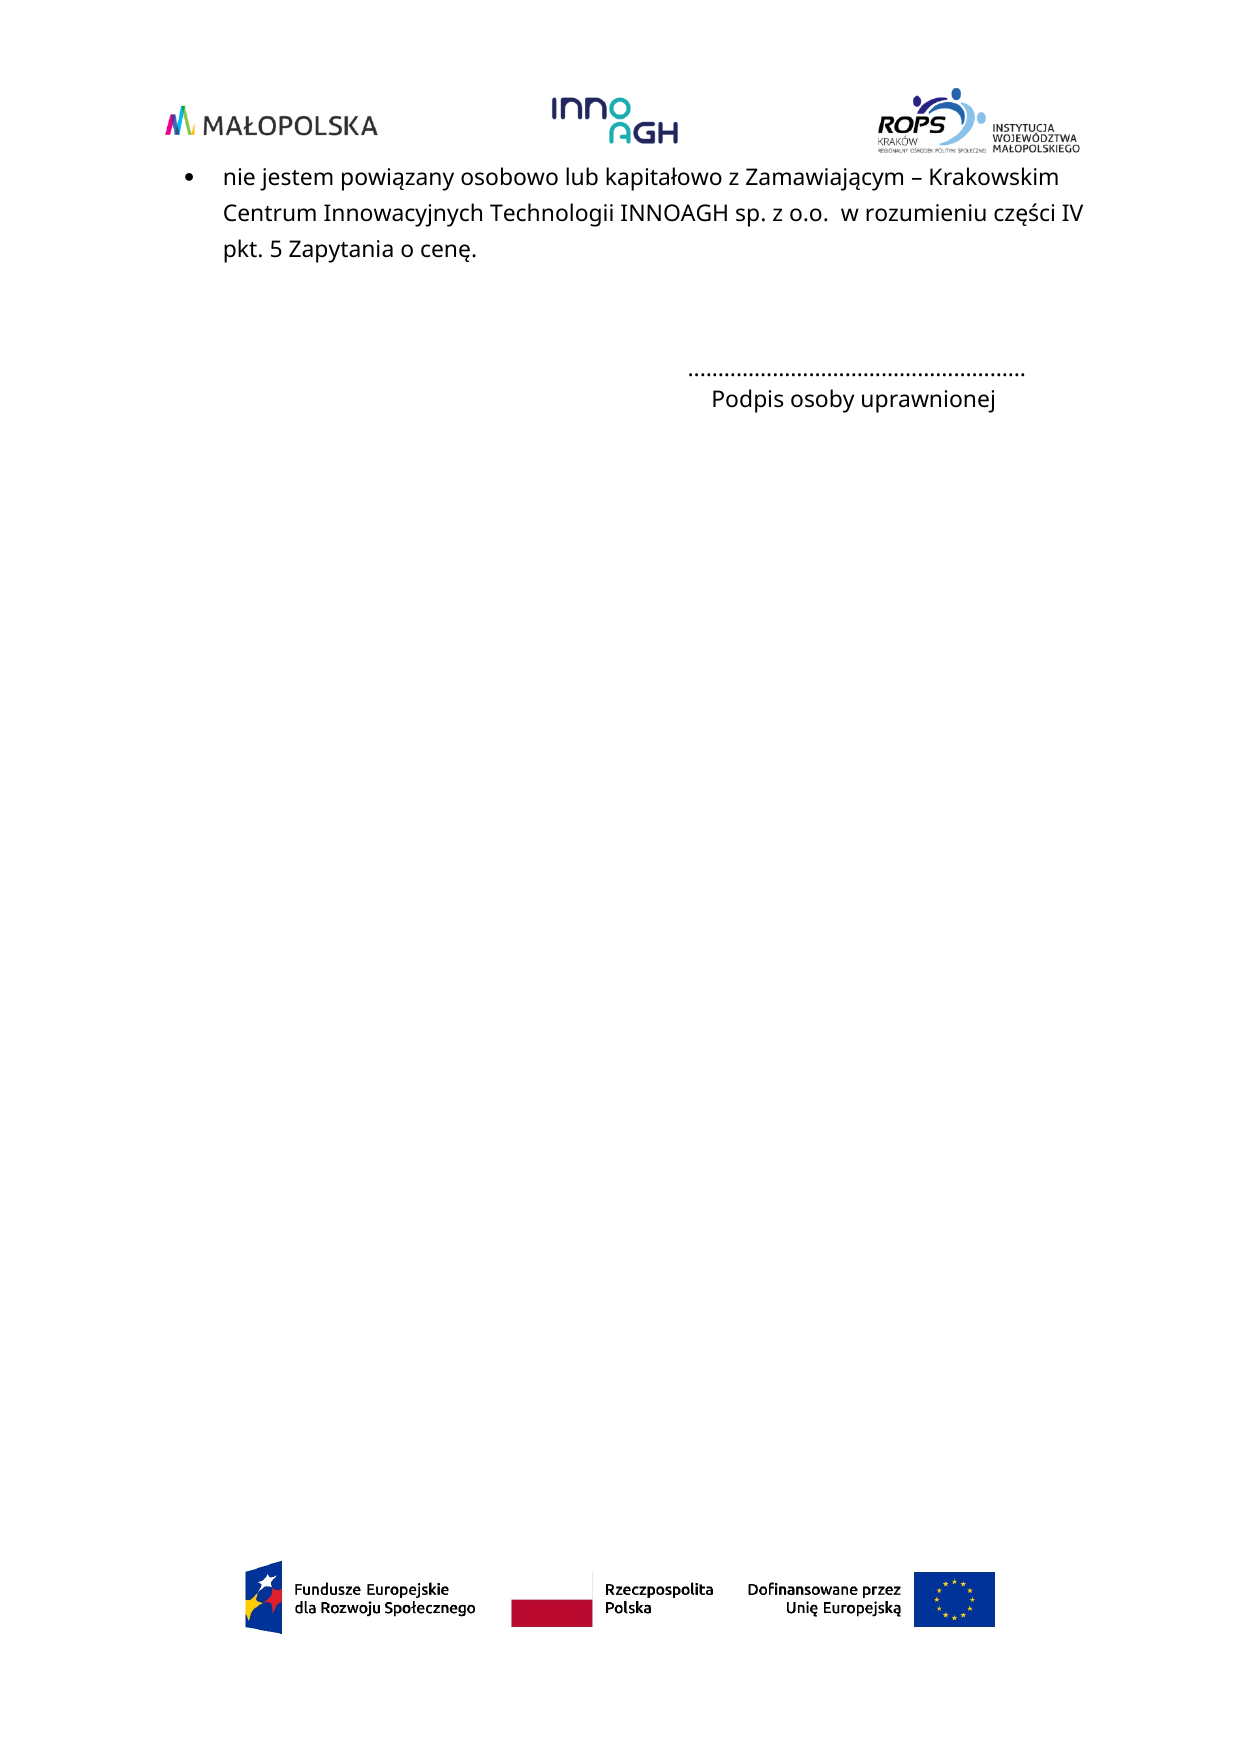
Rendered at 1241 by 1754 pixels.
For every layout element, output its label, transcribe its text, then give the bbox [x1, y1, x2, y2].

list nie jestem powiązany osobowo lub kapitałowo z Zamawiającym – Krakowskim Centrum Innowacyjnych Technologii INNOAGH sp. z o.o. w rozumieniu części IV pkt. 5 Zapytania o cenę. [185, 161, 1092, 264]
text Podpis osoby uprawnionej [148, 383, 1092, 414]
text ..……………………………………………… [148, 352, 1092, 383]
picture [227, 1543, 1013, 1652]
picture [147, 73, 1093, 161]
